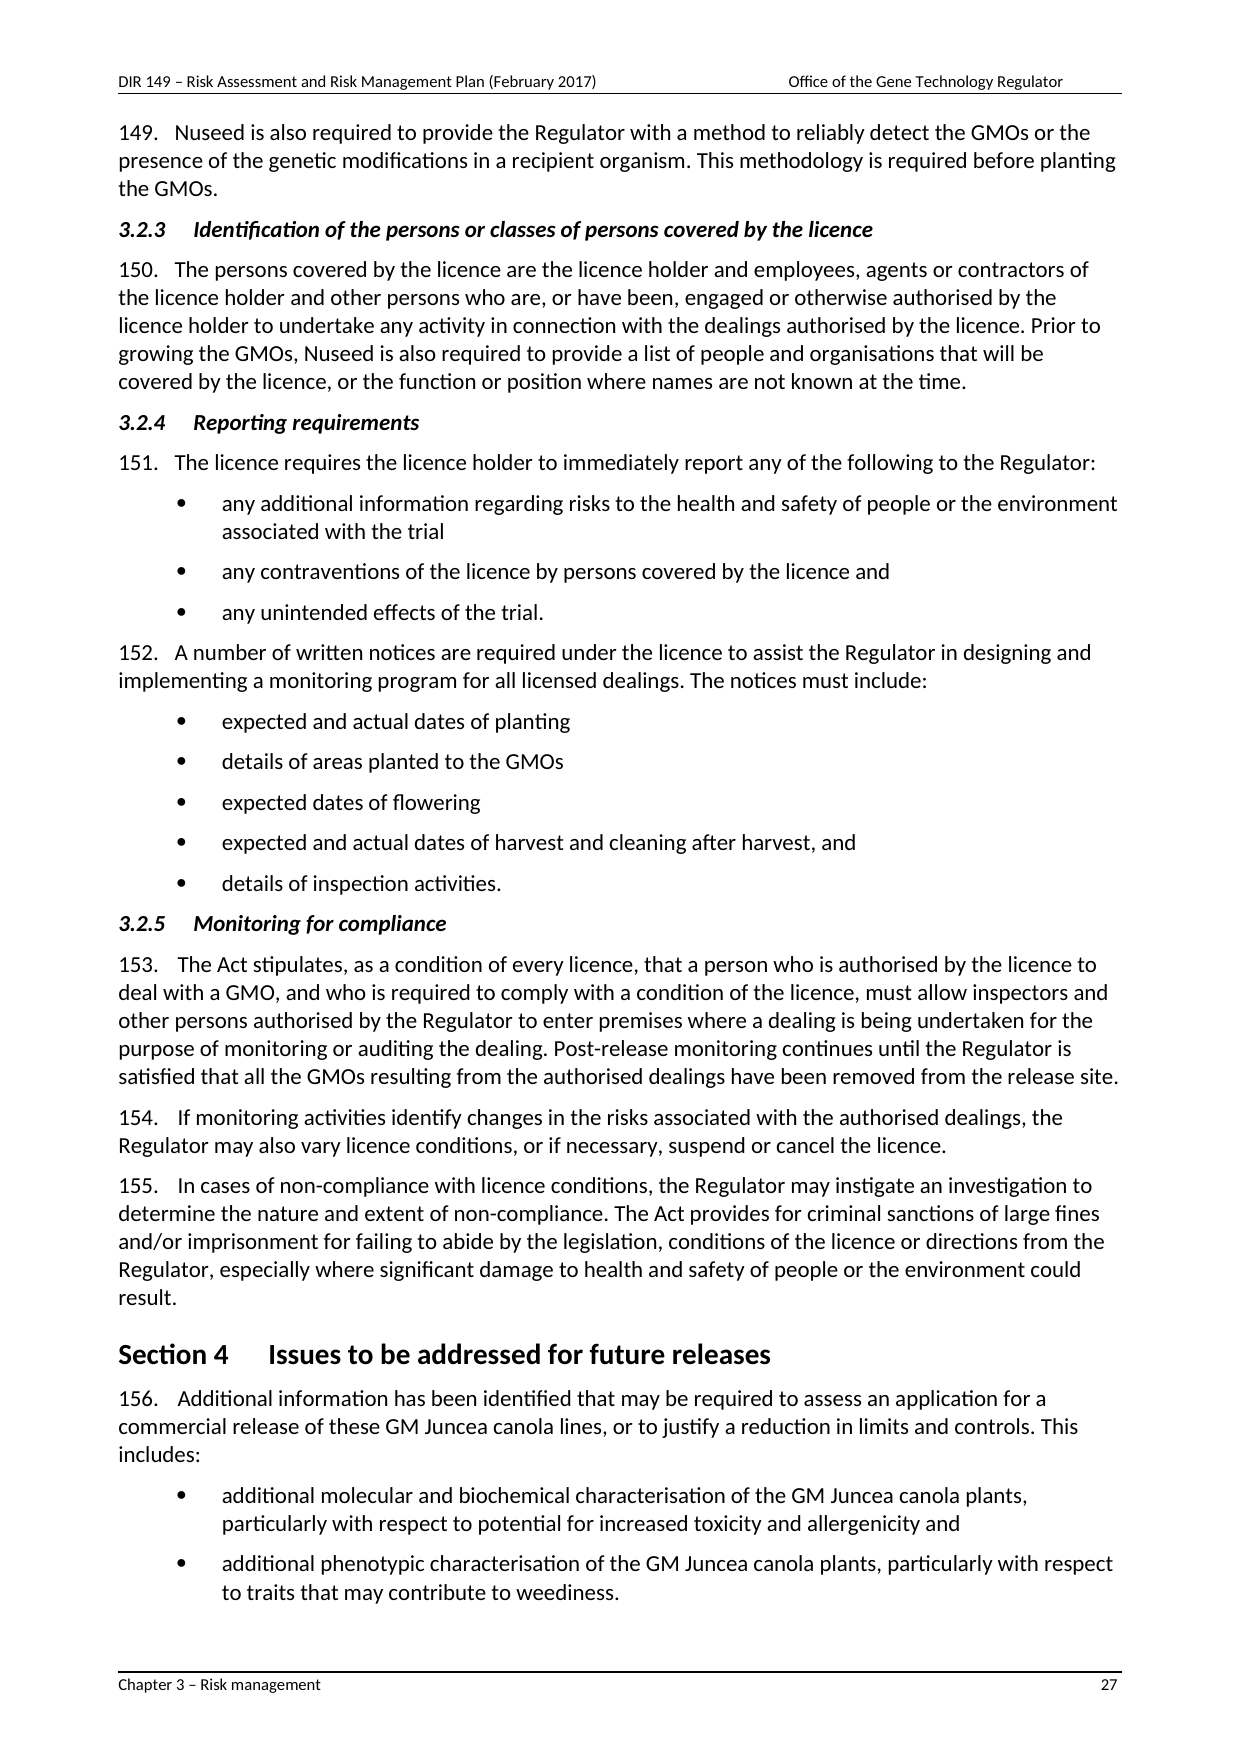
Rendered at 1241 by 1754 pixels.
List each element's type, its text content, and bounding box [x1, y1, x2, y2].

text If monitoring activities identify changes in the risks associated with the authorised dealings, the Regulator may also vary licence conditions, or if necessary, suspend or cancel the licence. [118, 1103, 1122, 1159]
list details of inspection activities. [177, 869, 1122, 897]
text In cases of non-compliance with licence conditions, the Regulator may instigate an investigation to determine the nature and extent of non-compliance. The Act provides for criminal sanctions of large fines and/or imprisonment for failing to abide by the legislation, conditions of the licence or directions from the Regulator, especially where significant damage to health and safety of people or the environment could result. [118, 1171, 1122, 1311]
list expected dates of flowering [177, 788, 1122, 816]
text The licence requires the licence holder to immediately report any of the following to the Regulator: [118, 448, 1122, 476]
list any unintended effects of the trial. [177, 598, 1122, 626]
list expected and actual dates of harvest and cleaning after harvest, and [177, 828, 1122, 857]
list details of areas planted to the GMOs [177, 747, 1122, 776]
text A number of written notices are required under the licence to assist the Regulator in designing and implementing a monitoring program for all licensed dealings. The notices must include: [118, 638, 1122, 694]
text Additional information has been identified that may be required to assess an application for a commercial release of these GM Juncea canola lines, or to justify a reduction in limits and controls. This includes: [118, 1384, 1122, 1468]
text 3.2.3 Identification of the persons or classes of persons covered by the licence [118, 215, 1122, 243]
list any contraventions of the licence by persons covered by the licence and [177, 557, 1122, 585]
list additional phenotypic characterisation of the GM Juncea canola plants, particularly with respect to traits that may contribute to weediness. [177, 1549, 1122, 1606]
text Issues to be addressed for future releases [118, 1336, 1122, 1372]
list any additional information regarding risks to the health and safety of people or the environment associated with the trial [177, 489, 1122, 545]
text 3.2.4 Reporting requirements [118, 408, 1122, 436]
list additional molecular and biochemical characterisation of the GM Juncea canola plants, particularly with respect to potential for increased toxicity and allergenicity and [177, 1481, 1122, 1537]
text The Act stipulates, as a condition of every licence, that a person who is authorised by the licence to deal with a GMO, and who is required to comply with a condition of the licence, must allow inspectors and other persons authorised by the Regulator to enter premises where a dealing is being undertaken for the purpose of monitoring or auditing the dealing. Post-release monitoring continues until the Regulator is satisfied that all the GMOs resulting from the authorised dealings have been removed from the release site. [118, 950, 1122, 1090]
text The persons covered by the licence are the licence holder and employees, agents or contractors of the licence holder and other persons who are, or have been, engaged or otherwise authorised by the licence holder to undertake any activity in connection with the dealings authorised by the licence. Prior to growing the GMOs, Nuseed is also required to provide a list of people and organisations that will be covered by the licence, or the function or position where names are not known at the time. [118, 255, 1122, 395]
text Nuseed is also required to provide the Regulator with a method to reliably detect the GMOs or the presence of the genetic modifications in a recipient organism. This methodology is required before planting the GMOs. [118, 118, 1122, 202]
text 3.2.5 Monitoring for compliance [118, 909, 1122, 938]
list expected and actual dates of planting [177, 707, 1122, 735]
